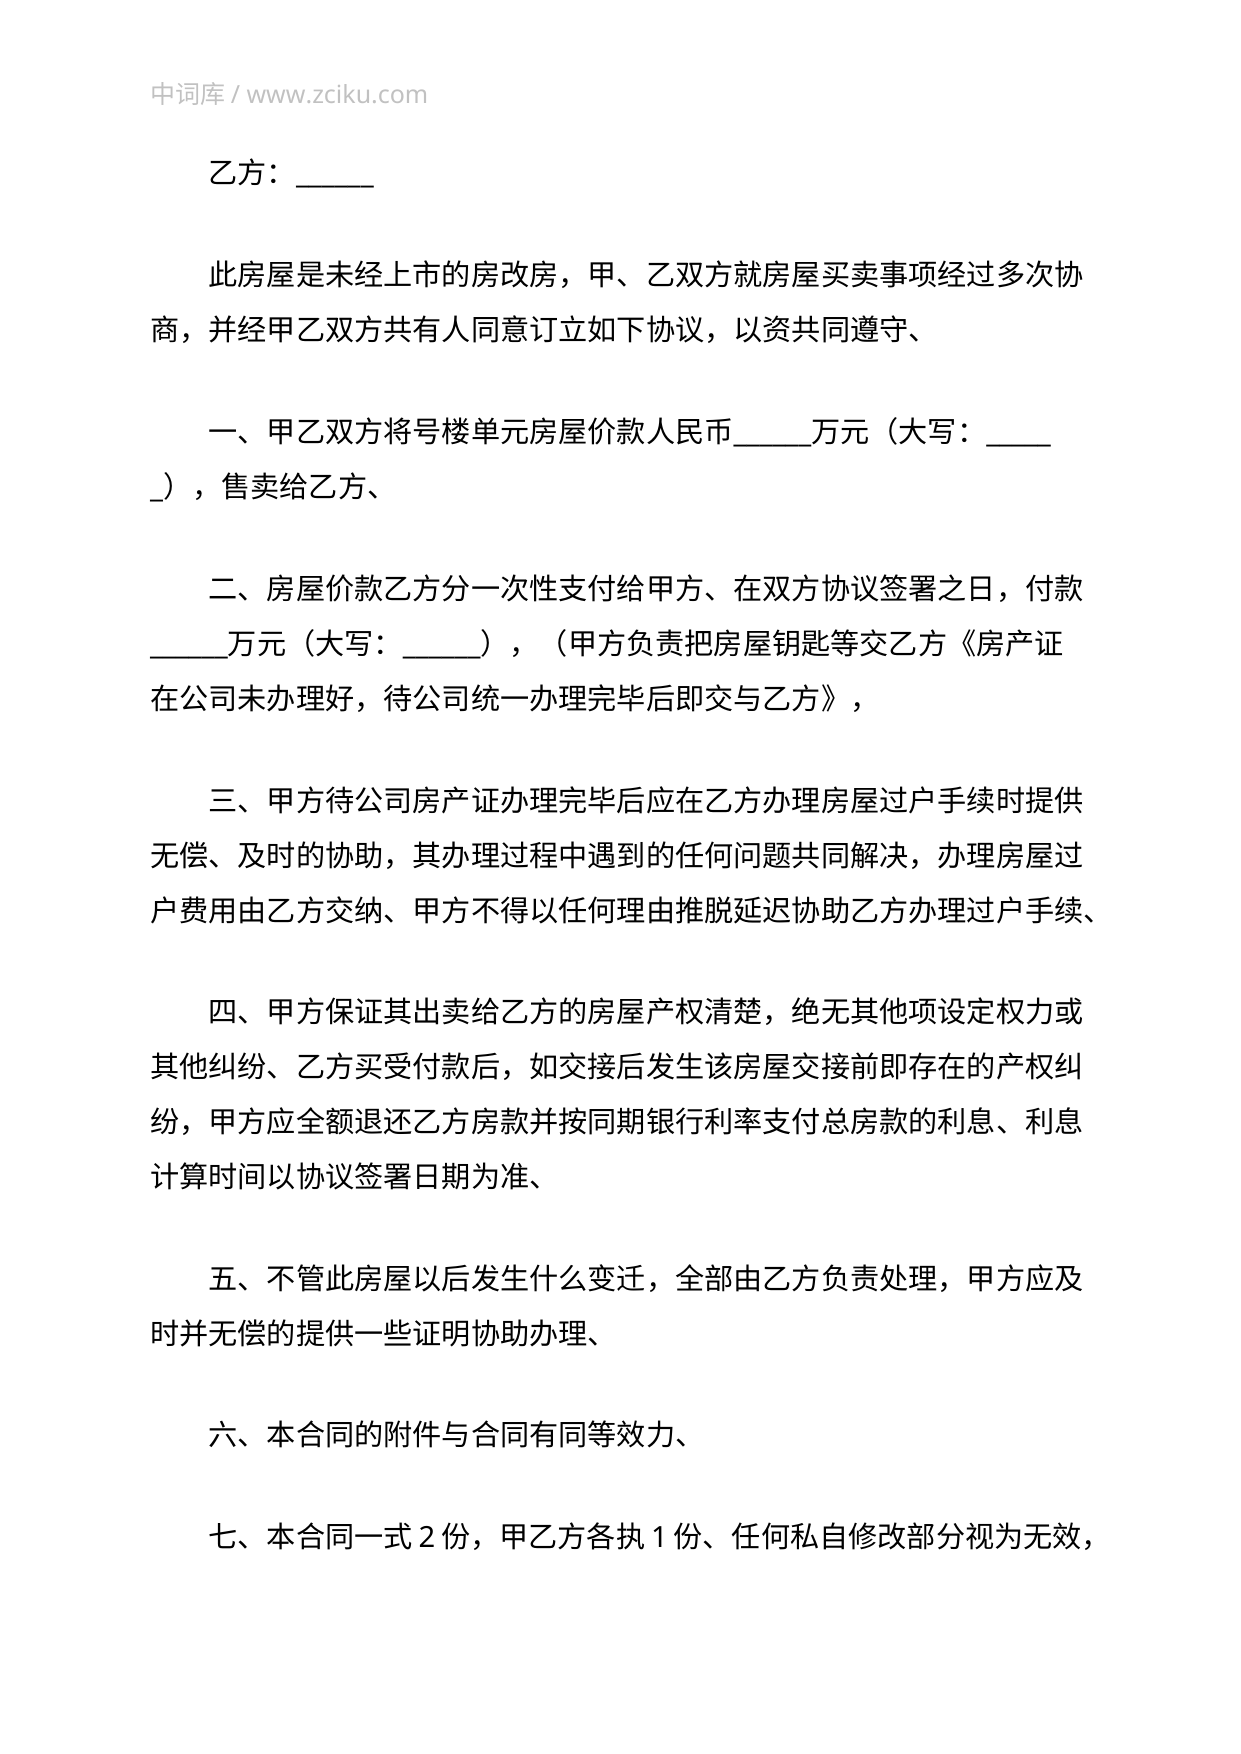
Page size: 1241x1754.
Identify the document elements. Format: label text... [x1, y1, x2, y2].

text 此房屋是未经上市的房改房，甲、乙双方就房屋买卖事项经过多次协商，并经甲乙双方共有人同意订立如下协议，以资共同遵守、 [150, 252, 1090, 349]
text 一、甲乙双方将号楼单元房屋价款人民币______万元（大写：______），售卖给乙方、 [150, 409, 1090, 506]
text 乙方：______ [150, 150, 1090, 192]
text 四、甲方保证其出卖给乙方的房屋产权清楚，绝无其他项设定权力或其他纠纷、乙方买受付款后，如交接后发生该房屋交接前即存在的产权纠纷，甲方应全额退还乙方房款并按同期银行利率支付总房款的利息、利息计算时间以协议签署日期为准、 [150, 989, 1090, 1196]
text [150, 1514, 1090, 1556]
text 六、本合同的附件与合同有同等效力、 [150, 1412, 1090, 1454]
text 三、甲方待公司房产证办理完毕后应在乙方办理房屋过户手续时提供无偿、及时的协助，其办理过程中遇到的任何问题共同解决，办理房屋过户费用由乙方交纳、甲方不得以任何理由推脱延迟协助乙方办理过户手续、 [150, 777, 1090, 929]
text 五、不管此房屋以后发生什么变迁，全部由乙方负责处理，甲方应及时并无偿的提供一些证明协助办理、 [150, 1255, 1090, 1352]
text 二、房屋价款乙方分一次性支付给甲方、在双方协议签署之日，付款______万元（大写：______），（甲方负责把房屋钥匙等交乙方《房产证在公司未办理好，待公司统一办理完毕后即交与乙方》， [150, 566, 1090, 718]
